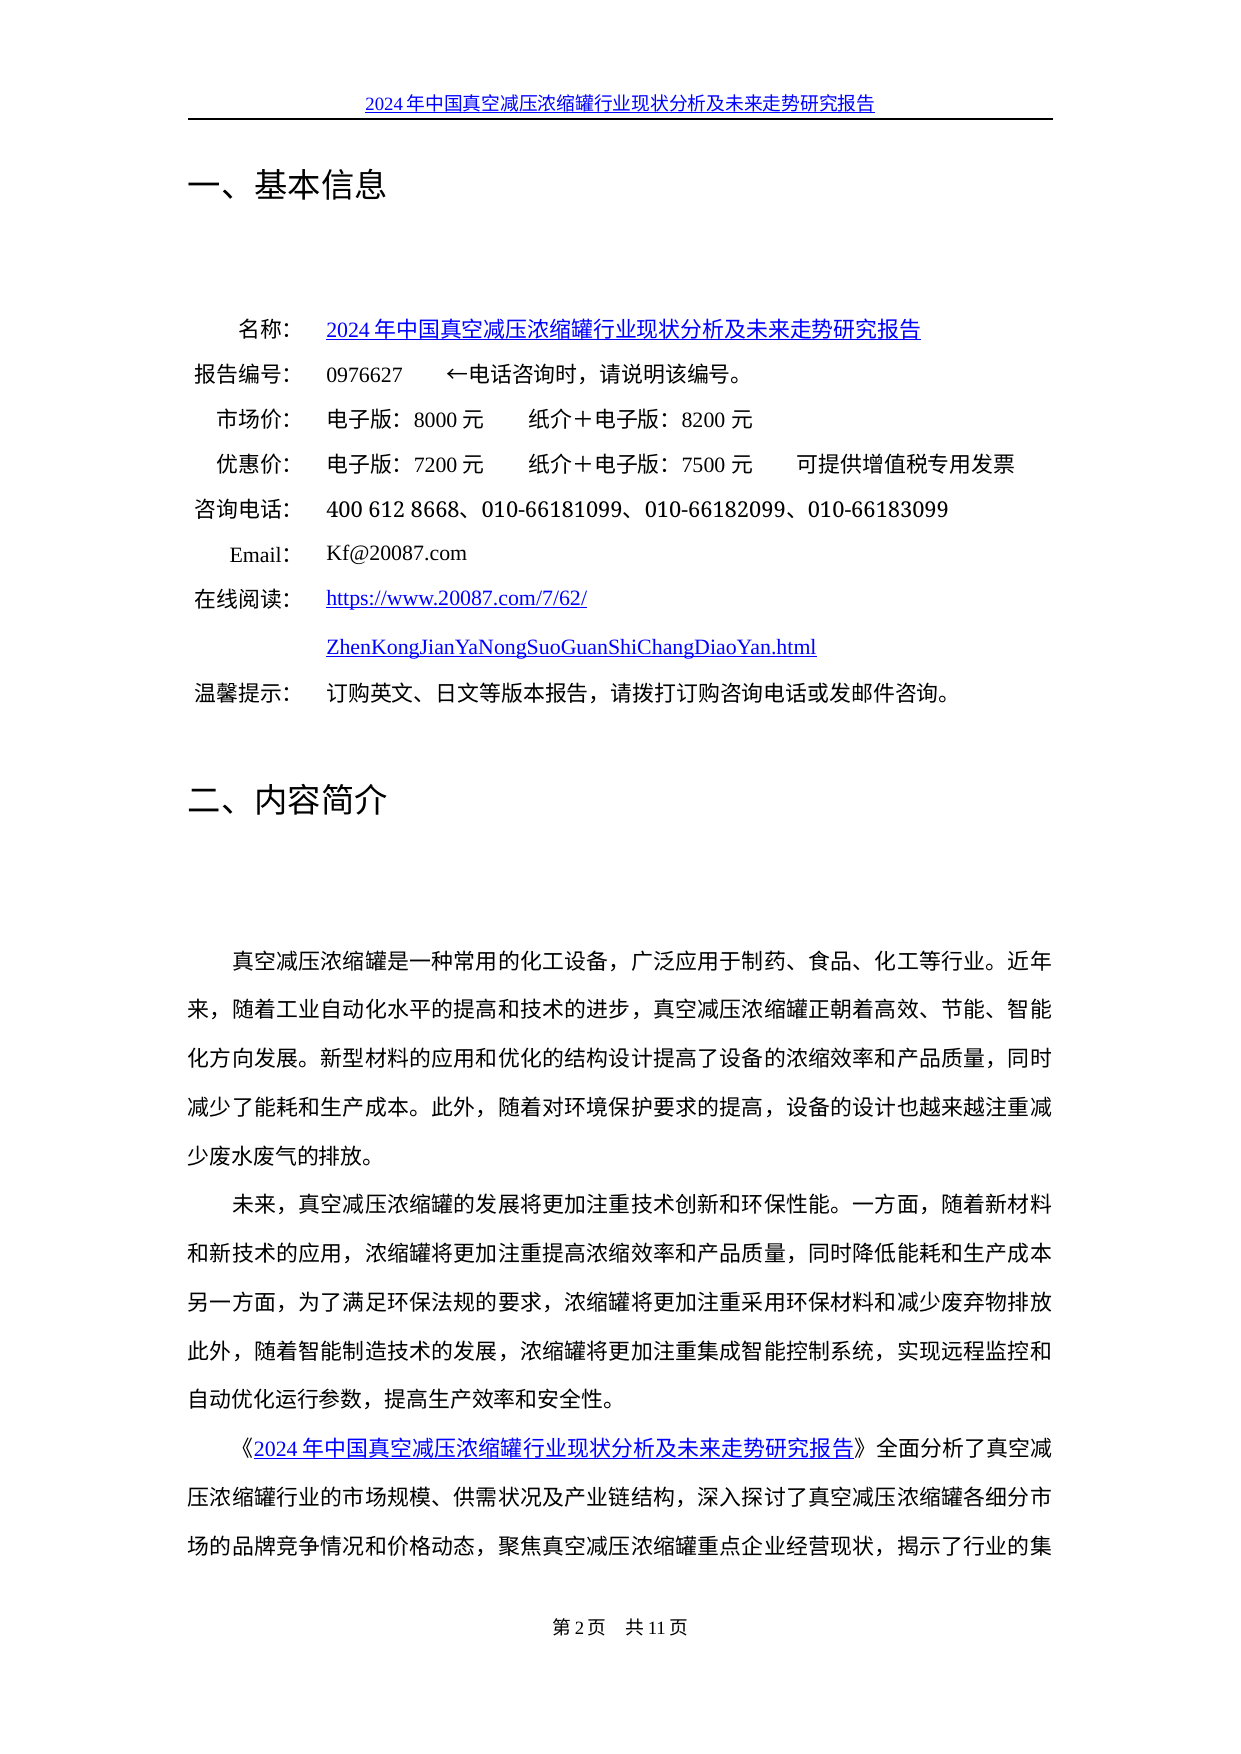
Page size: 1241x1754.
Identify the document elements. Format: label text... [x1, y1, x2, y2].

table_cell 订购英文、日文等版本报告，请拨打订购咨询电话或发邮件咨询。 [315, 675, 1073, 720]
title 一、基本信息 [187, 150, 1053, 215]
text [187, 943, 1053, 1561]
table_cell 电子版：8000 元 纸介＋电子版：8200 元 [315, 402, 1073, 447]
table_cell 400 612 8668、010-66181099、010-66182099、010-66183099 [315, 492, 1073, 537]
title 二、内容简介 [187, 766, 1053, 831]
table_cell 报告编号： [167, 357, 315, 402]
table_cell 市场价： [167, 402, 315, 447]
table_cell [315, 582, 1073, 675]
table_cell 0976627 ←电话咨询时，请说明该编号。 [315, 357, 1073, 402]
table_cell 电子版：7200 元 纸介＋电子版：7500 元 可提供增值税专用发票 [315, 447, 1073, 492]
table_header 2024年中国真空减压浓缩罐行业现状分析及未来走势研究报告 [315, 312, 1073, 357]
table_cell 咨询电话： [167, 492, 315, 537]
table_cell 优惠价： [167, 447, 315, 492]
table_cell Kf@20087.com [315, 537, 1073, 582]
table_cell Email： [167, 537, 315, 582]
table_cell 在线阅读： [167, 582, 315, 675]
table_cell 温馨提示： [167, 675, 315, 720]
table_header 名称： [167, 312, 315, 357]
